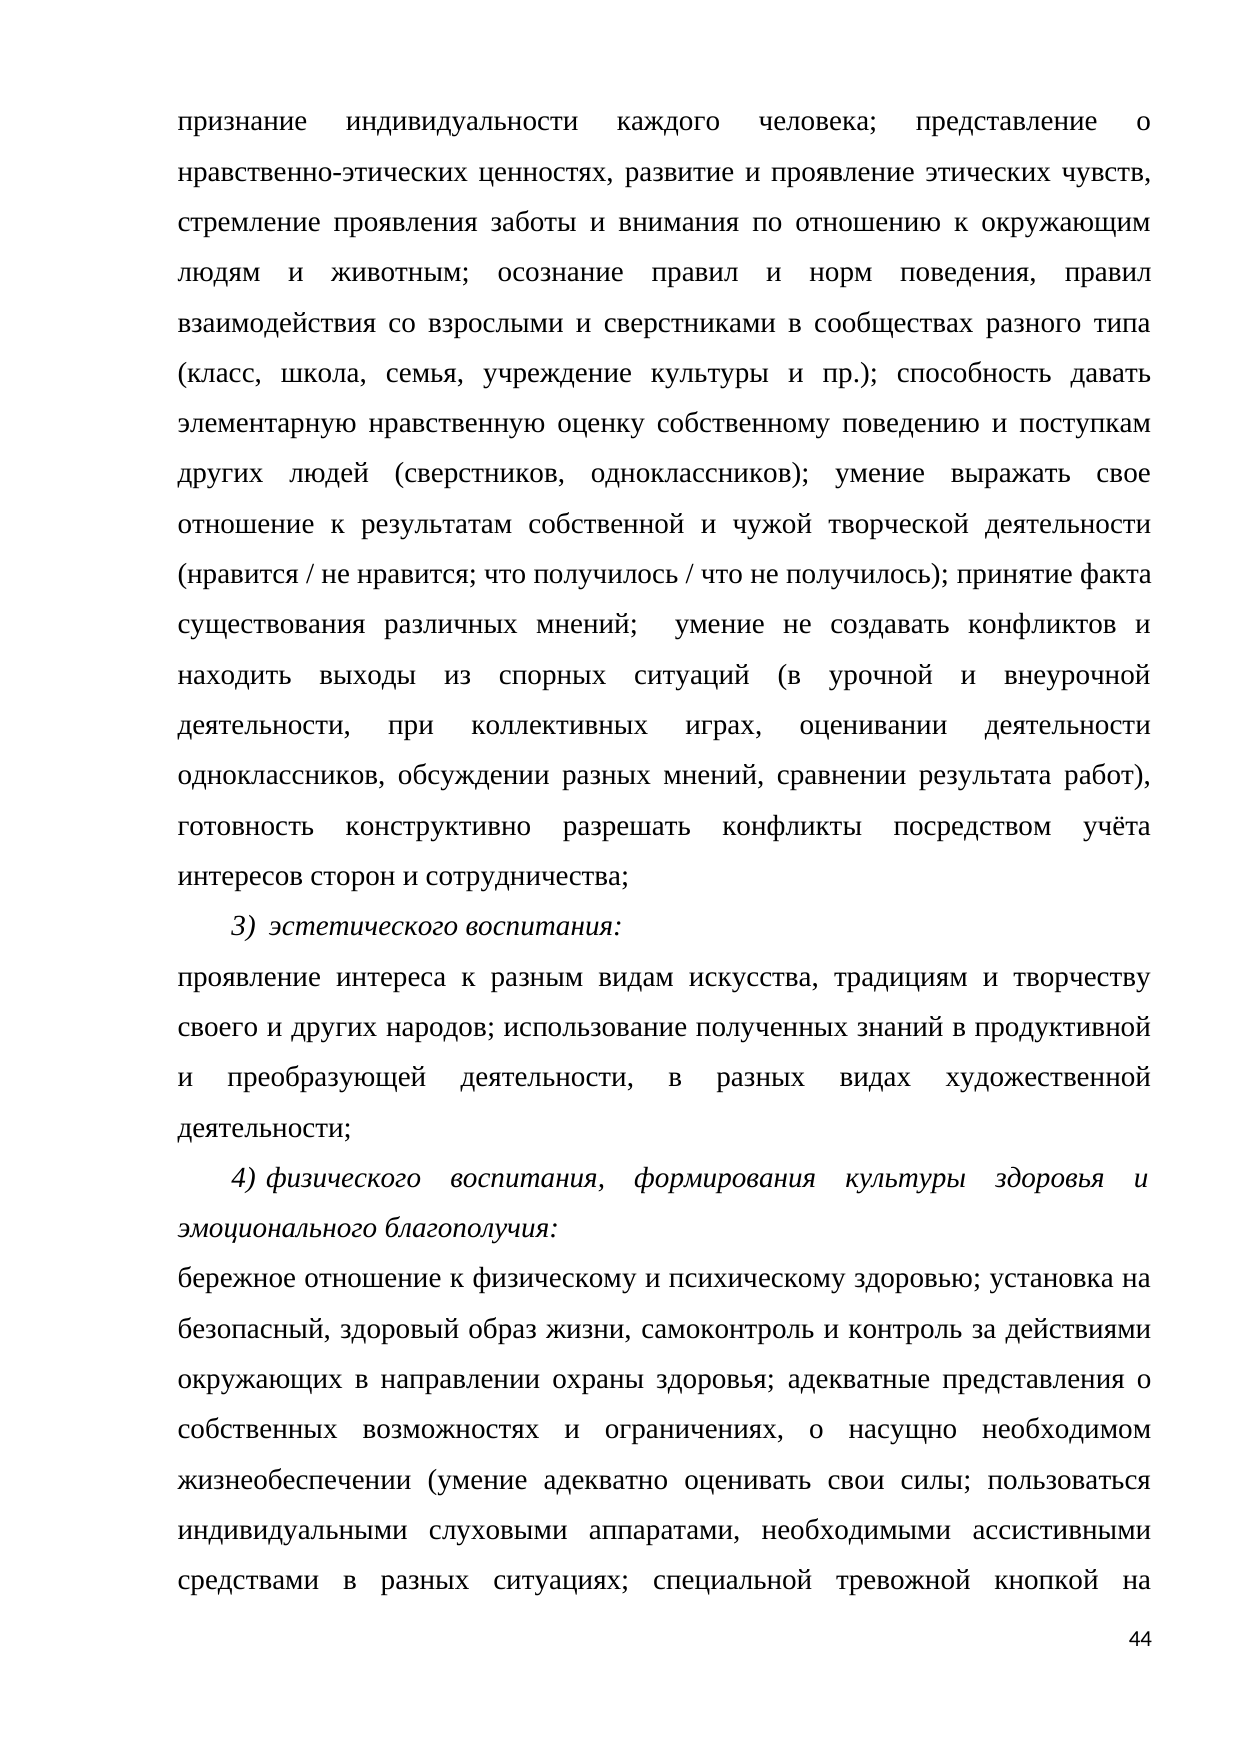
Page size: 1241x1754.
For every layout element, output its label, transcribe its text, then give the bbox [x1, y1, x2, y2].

list физического воспитания, формирования культуры здоровья и эмоционального благополучия: [177, 1160, 1152, 1244]
list проявление интереса к разным видам искусства, традициям и творчеству своего и других народов; использование полученных знаний в продуктивной и преобразующей деятельности, в разных видах художественной деятельности; [177, 959, 1152, 1143]
list эстетического воспитания: [231, 908, 1152, 942]
text признание индивидуальности каждого человека; представление о нравственно-этических ценностях, развитие и проявление этических чувств, стремление проявления заботы и внимания по отношению к окружающим людям и животным; осознание правил и норм поведения, правил взаимодействия со взрослыми и сверстниками в сообществах разного типа (класс, школа, семья, учреждение культуры и пр.); способность давать элементарную нравственную оценку собственному поведению и поступкам других людей (сверстников, одноклассников); умение выражать свое отношение к результатам собственной и чужой творческой деятельности (нравится / не нравится; что получилось / что не получилось); принятие факта существования различных мнений; умение не создавать конфликтов и находить выходы из спорных ситуаций (в урочной и внеурочной деятельности, при коллективных играх, оценивании деятельности одноклассников, обсуждении разных мнений, сравнении результата работ), готовность конструктивно разрешать конфликты посредством учёта интересов сторон и сотрудничества; [177, 103, 1152, 892]
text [177, 1261, 1152, 1596]
